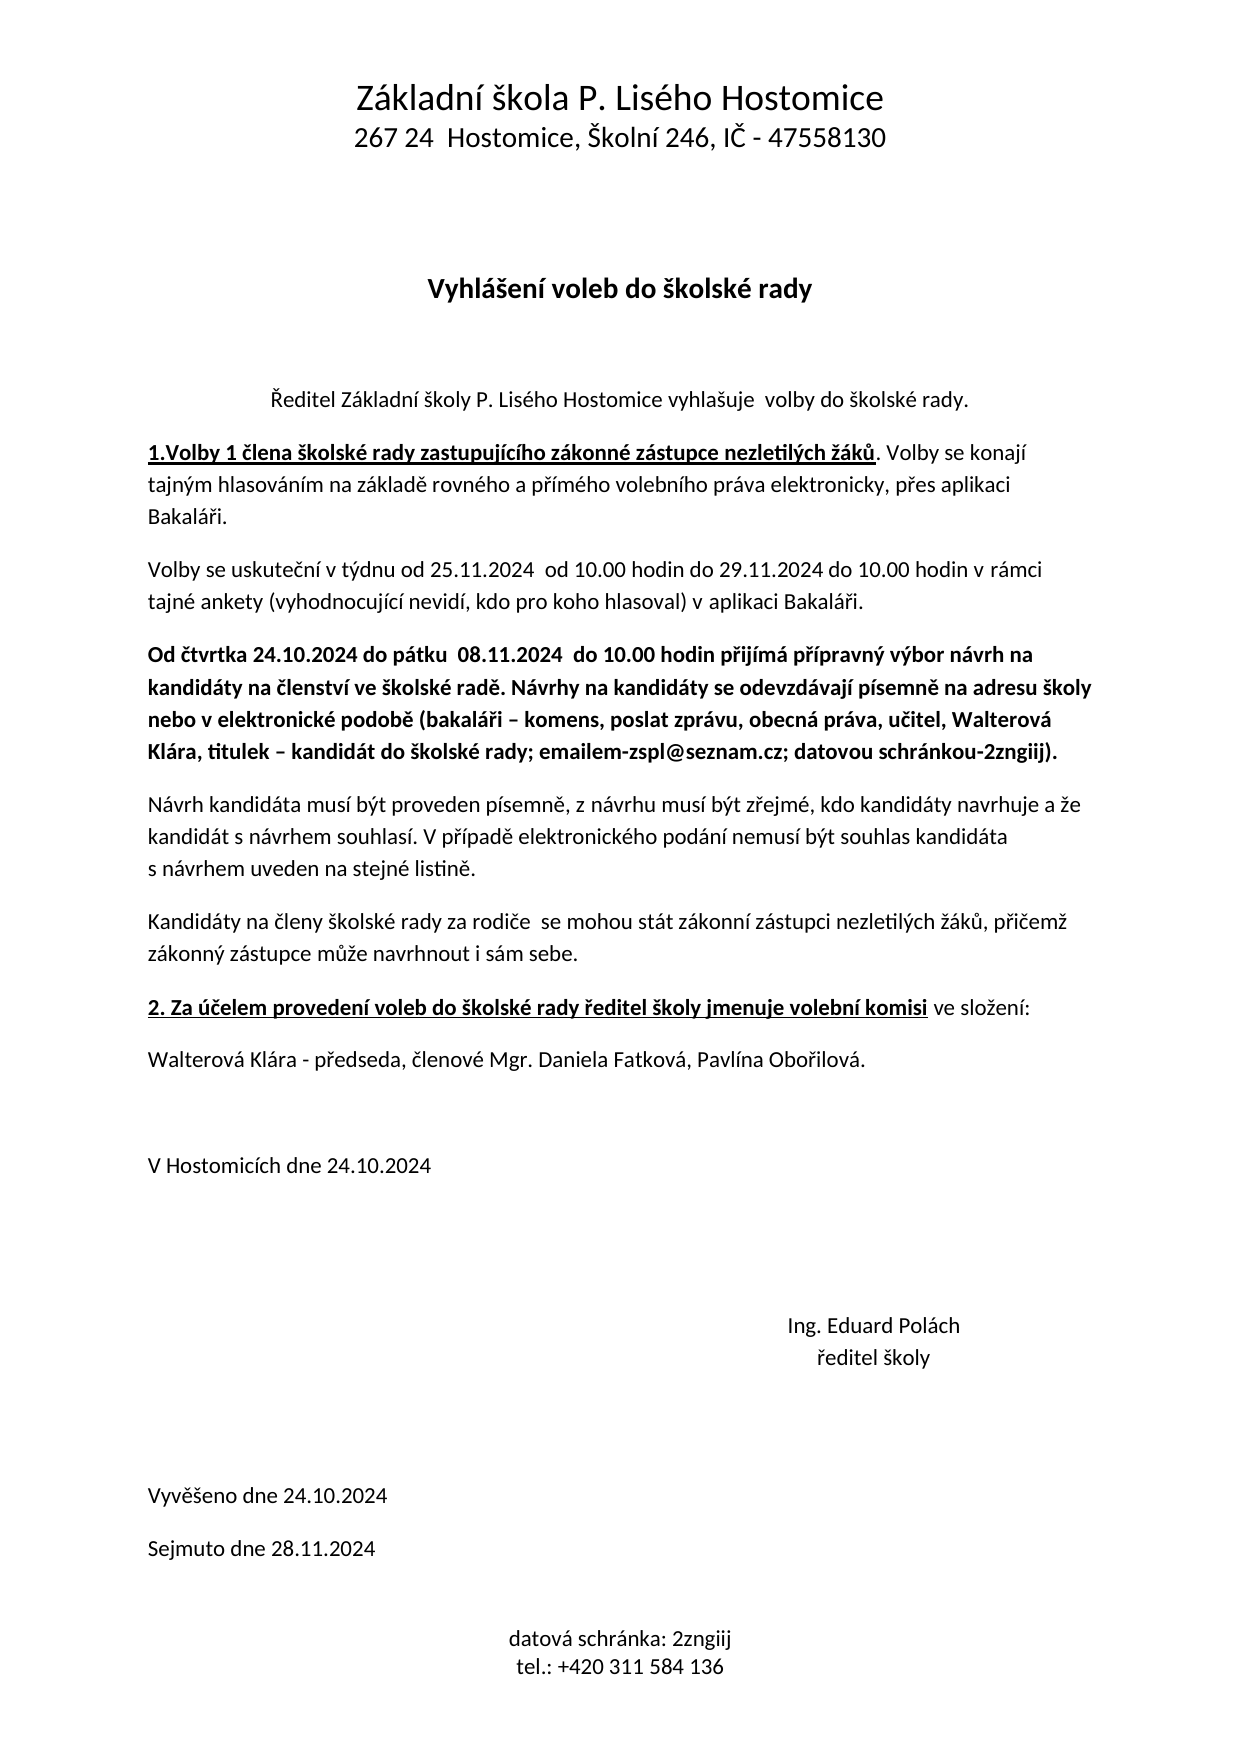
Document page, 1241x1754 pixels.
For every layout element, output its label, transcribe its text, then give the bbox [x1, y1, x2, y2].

text Sejmuto dne 28.11.2024 [148, 1534, 1093, 1562]
text Návrh kandidáta musí být proveden písemně, z návrhu musí být zřejmé, kdo kandidáty navrhuje a že kandidát s návrhem souhlasí. V případě elektronického podání nemusí být souhlas kandidáta s návrhem uveden na stejné listině. [148, 790, 1093, 882]
text Vyhlášení voleb do školské rady [148, 270, 1093, 306]
text ředitel školy [148, 1343, 1093, 1371]
text Ředitel Základní školy P. Lisého Hostomice vyhlašuje volby do školské rady. [148, 385, 1093, 413]
text 2. Za účelem provedení voleb do školské rady ředitel školy jmenuje volební komisi ve složení: [148, 993, 1093, 1021]
text Ing. Eduard Polách [590, 1311, 1093, 1339]
text Vyvěšeno dne 24.10.2024 [148, 1481, 1093, 1509]
text V Hostomicích dne 24.10.2024 [148, 1152, 1093, 1180]
text Kandidáty na členy školské rady za rodiče se mohou stát zákonní zástupci nezletilých žáků, přičemž zákonný zástupce může navrhnout i sám sebe. [148, 907, 1093, 968]
text Volby se uskuteční v týdnu od 25.11.2024 od 10.00 hodin do 29.11.2024 do 10.00 hodin v rámci tajné ankety (vyhodnocující nevidí, kdo pro koho hlasoval) v aplikaci Bakaláři. [148, 555, 1093, 615]
text Od čtvrtka 24.10.2024 do pátku 08.11.2024 do 10.00 hodin přijímá přípravný výbor návrh na kandidáty na členství ve školské radě. Návrhy na kandidáty se odevzdávají písemně na adresu školy nebo v elektronické podobě (bakaláři – komens, poslat zprávu, obecná práva, učitel, Walterová Klára, titulek – kandidát do školské rady; emailem-zspl@seznam.cz; datovou schránkou-2zngiij). [148, 640, 1093, 765]
text 1.Volby 1 člena školské rady zastupujícího zákonné zástupce nezletilých žáků. Volby se konají tajným hlasováním na základě rovného a přímého volebního práva elektronicky, přes aplikaci Bakaláři. [148, 438, 1093, 530]
text Walterová Klára - předseda, členové Mgr. Daniela Fatková, Pavlína Obořilová. [148, 1046, 1093, 1074]
